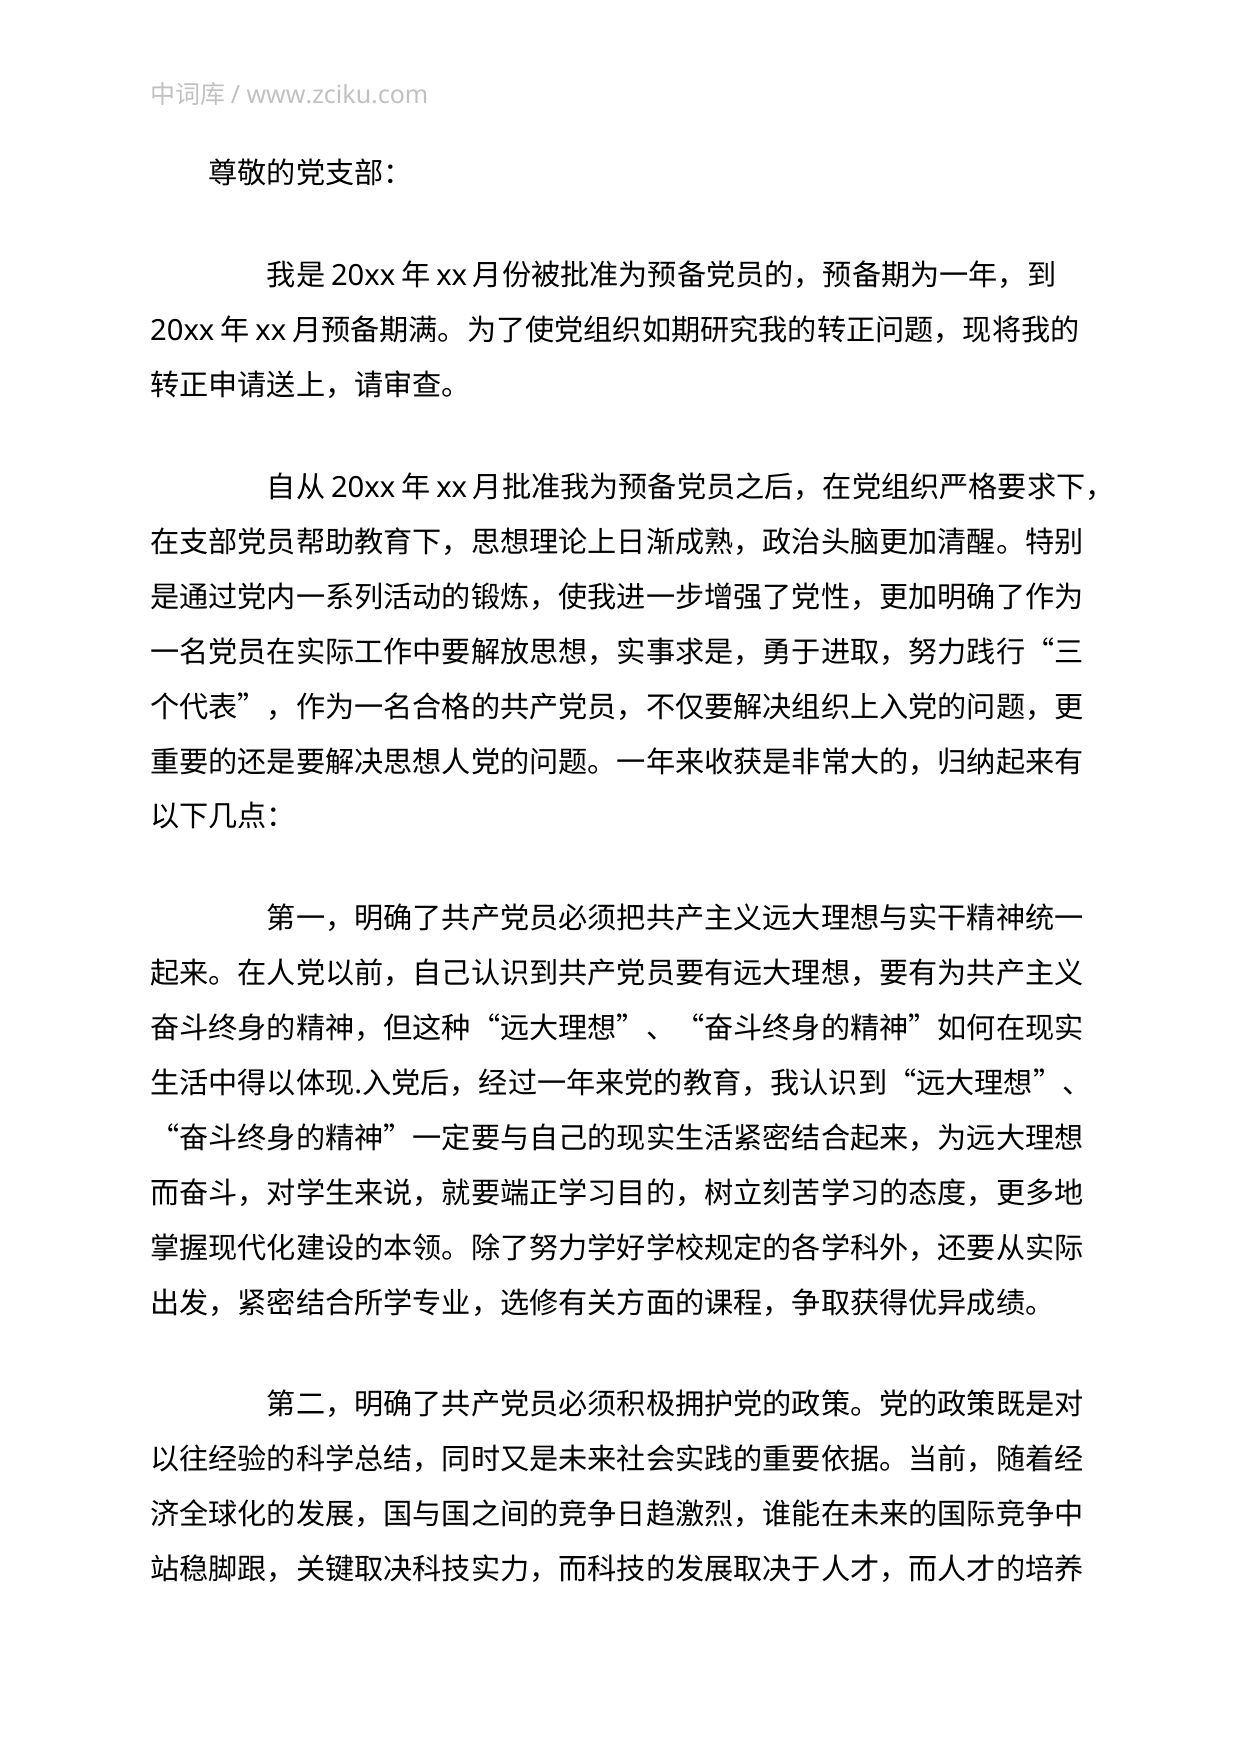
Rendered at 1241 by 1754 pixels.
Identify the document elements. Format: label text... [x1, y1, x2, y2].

text 我是20xx年xx月份被批准为预备党员的，预备期为一年，到20xx年xx月预备期满。为了使党组织如期研究我的转正问题，现将我的转正申请送上，请审查。 [150, 252, 1090, 404]
text 尊敬的党支部： [150, 150, 1090, 192]
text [150, 1381, 1090, 1588]
text 第一，明确了共产党员必须把共产主义远大理想与实干精神统一起来。在人党以前，自己认识到共产党员要有远大理想，要有为共产主义奋斗终身的精神，但这种“远大理想”、“奋斗终身的精神”如何在现实生活中得以体现.入党后，经过一年来党的教育，我认识到“远大理想”、“奋斗终身的精神”一定要与自己的现实生活紧密结合起来，为远大理想而奋斗，对学生来说，就要端正学习目的，树立刻苦学习的态度，更多地掌握现代化建设的本领。除了努力学好学校规定的各学科外，还要从实际出发，紧密结合所学专业，选修有关方面的课程，争取获得优异成绩。 [150, 895, 1090, 1321]
text 自从20xx年xx月批准我为预备党员之后，在党组织严格要求下，在支部党员帮助教育下，思想理论上日渐成熟，政治头脑更加清醒。特别是通过党内一系列活动的锻炼，使我进一步增强了党性，更加明确了作为一名党员在实际工作中要解放思想，实事求是，勇于进取，努力践行“三个代表”，作为一名合格的共产党员，不仅要解决组织上入党的问题，更重要的还是要解决思想人党的问题。一年来收获是非常大的，归纳起来有以下几点： [150, 463, 1090, 835]
